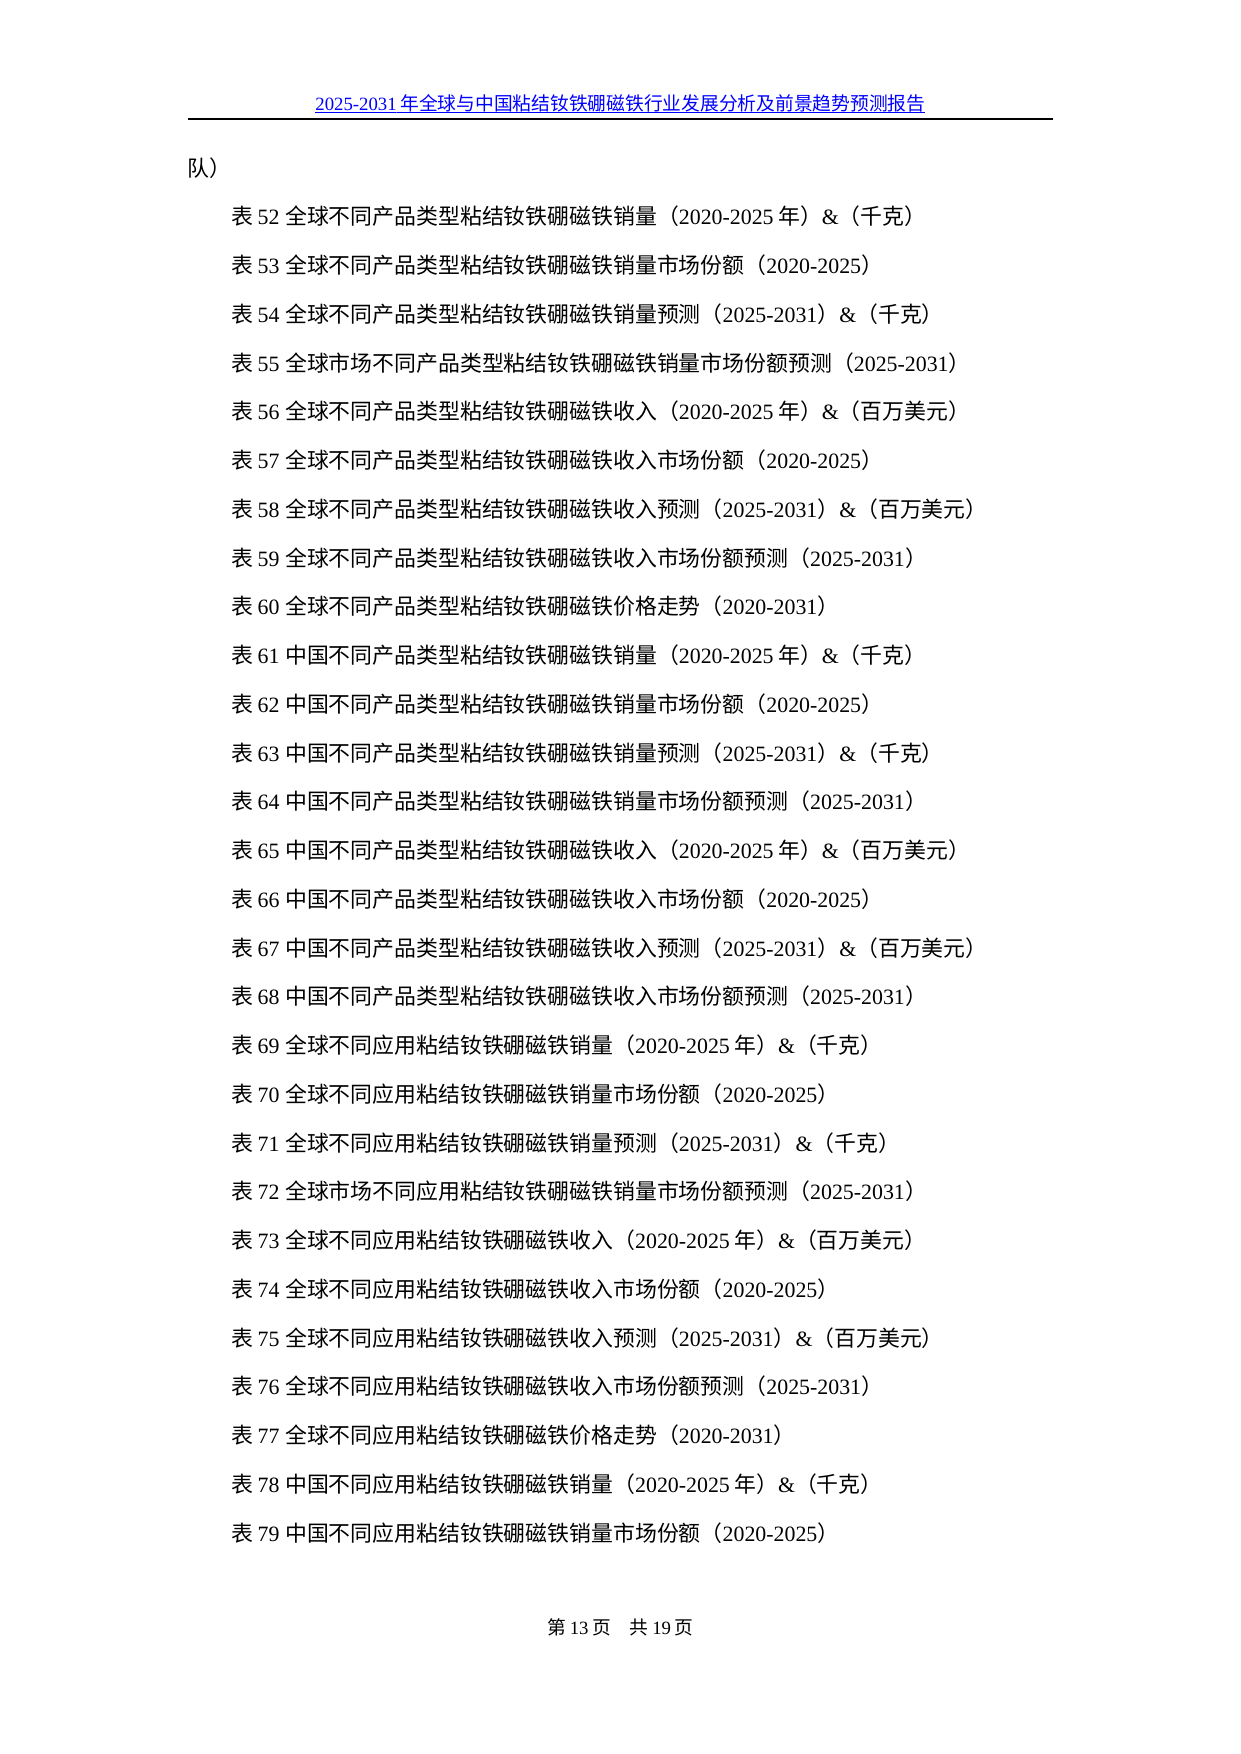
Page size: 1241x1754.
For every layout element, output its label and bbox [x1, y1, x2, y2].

text [187, 150, 1053, 1548]
